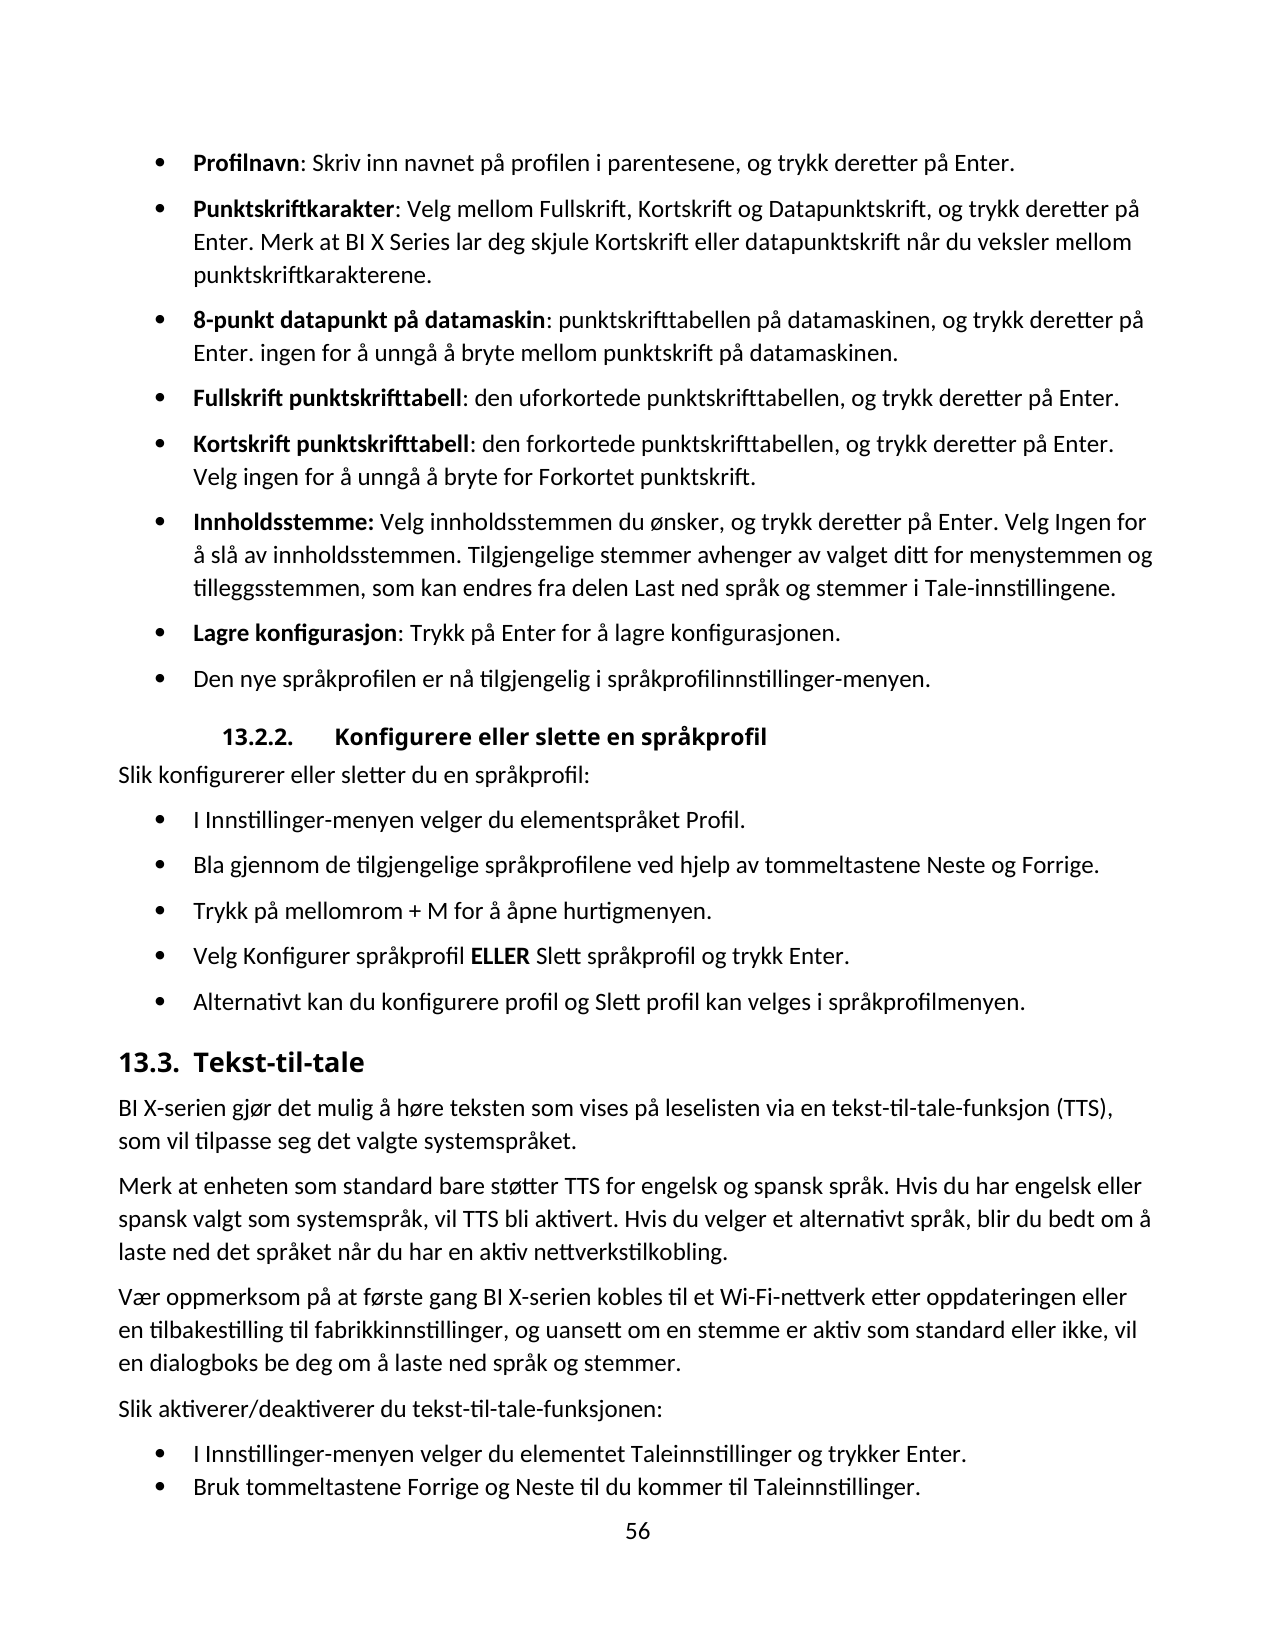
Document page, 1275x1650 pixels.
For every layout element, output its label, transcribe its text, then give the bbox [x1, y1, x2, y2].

list Bruk tommeltastene Forrige og Neste til du kommer til Taleinnstillinger. [156, 1471, 1157, 1502]
text Slik aktiverer/deaktiverer du tekst-til-tale-funksjonen: [118, 1393, 1157, 1423]
list Lagre konfigurasjon: Trykk på Enter for å lagre konfigurasjonen. [156, 618, 1157, 648]
list Bla gjennom de tilgjengelige språkprofilene ved hjelp av tommeltastene Neste og Forrige. [156, 850, 1157, 880]
text Merk at enheten som standard bare støtter TTS for engelsk og spansk språk. Hvis du har engelsk eller spansk valgt som systemspråk, vil TTS bli aktivert. Hvis du velger et alternativt språk, blir du bedt om å laste ned det språket når du har en aktiv nettverkstilkobling. [118, 1170, 1157, 1267]
subtitle Konfigurere eller slette en språkprofil [222, 721, 1157, 752]
list Kortskrift punktskrifttabell: den forkortede punktskrifttabellen, og trykk deretter på Enter. Velg ingen for å unngå å bryte for Forkortet punktskrift. [156, 428, 1157, 491]
list Innholdsstemme: Velg innholdsstemmen du ønsker, og trykk deretter på Enter. Velg Ingen for å slå av innholdsstemmen. Tilgjengelige stemmer avhenger av valget ditt for menystemmen og tilleggsstemmen, som kan endres fra delen Last ned språk og stemmer i Tale-innstillingene. [156, 506, 1157, 603]
subtitle Tekst-til-tale [118, 1044, 1157, 1081]
text BI X-serien gjør det mulig å høre teksten som vises på leselisten via en tekst-til-tale-funksjon (TTS), som vil tilpasse seg det valgte systemspråket. [118, 1092, 1157, 1155]
list Velg Konfigurer språkprofil ELLER Slett språkprofil og trykk Enter. [156, 941, 1157, 971]
list Profilnavn: Skriv inn navnet på profilen i parentesene, og trykk deretter på Enter. [156, 148, 1157, 178]
list Fullskrift punktskrifttabell: den uforkortede punktskrifttabellen, og trykk deretter på Enter. [156, 383, 1157, 413]
list I Innstillinger-menyen velger du elementet Taleinnstillinger og trykker Enter. [156, 1438, 1157, 1469]
list Den nye språkprofilen er nå tilgjengelig i språkprofilinnstillinger-menyen. [156, 663, 1157, 693]
list Trykk på mellomrom + M for å åpne hurtigmenyen. [156, 895, 1157, 926]
list I Innstillinger-menyen velger du elementspråket Profil. [156, 804, 1157, 835]
text Slik konfigurerer eller sletter du en språkprofil: [118, 759, 1157, 789]
list 8-punkt datapunkt på datamaskin: punktskrifttabellen på datamaskinen, og trykk deretter på Enter. ingen for å unngå å bryte mellom punktskrift på datamaskinen. [156, 304, 1157, 368]
list Punktskriftkarakter: Velg mellom Fullskrift, Kortskrift og Datapunktskrift, og trykk deretter på Enter. Merk at BI X Series lar deg skjule Kortskrift eller datapunktskrift når du veksler mellom punktskriftkarakterene. [156, 193, 1157, 289]
text Vær oppmerksom på at første gang BI X-serien kobles til et Wi-Fi-nettverk etter oppdateringen eller en tilbakestilling til fabrikkinnstillinger, og uansett om en stemme er aktiv som standard eller ikke, vil en dialogboks be deg om å laste ned språk og stemmer. [118, 1282, 1157, 1378]
list Alternativt kan du konfigurere profil og Slett profil kan velges i språkprofilmenyen. [156, 986, 1157, 1016]
